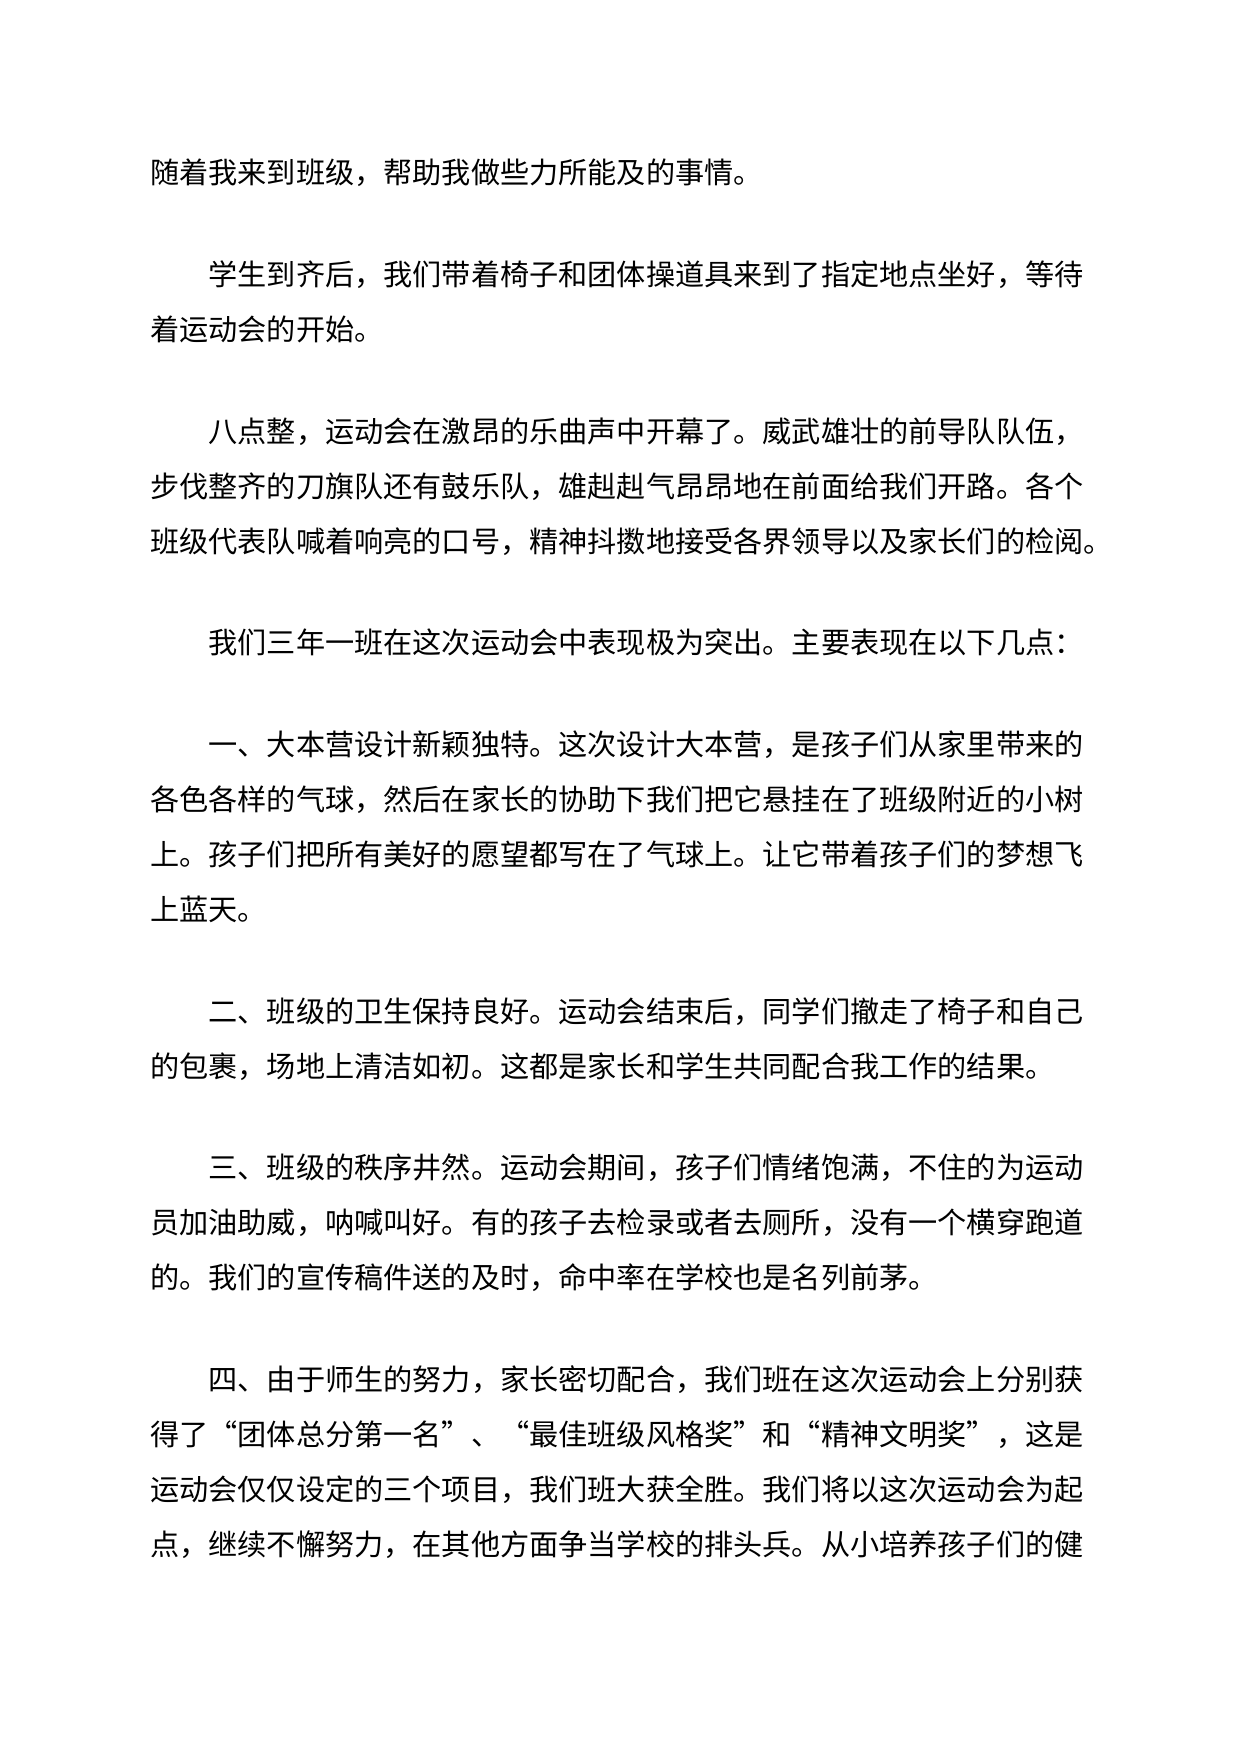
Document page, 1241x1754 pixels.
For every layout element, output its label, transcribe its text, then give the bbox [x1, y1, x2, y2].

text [150, 1356, 1090, 1563]
text 一、大本营设计新颖独特。这次设计大本营，是孩子们从家里带来的各色各样的气球，然后在家长的协助下我们把它悬挂在了班级附近的小树上。孩子们把所有美好的愿望都写在了气球上。让它带着孩子们的梦想飞上蓝天。 [150, 722, 1090, 929]
text 学生到齐后，我们带着椅子和团体操道具来到了指定地点坐好，等待着运动会的开始。 [150, 252, 1090, 349]
text 二、班级的卫生保持良好。运动会结束后，同学们撤走了椅子和自己的包裹，场地上清洁如初。这都是家长和学生共同配合我工作的结果。 [150, 988, 1090, 1085]
text 八点整，运动会在激昂的乐曲声中开幕了。威武雄壮的前导队队伍，步伐整齐的刀旗队还有鼓乐队，雄赳赳气昂昂地在前面给我们开路。各个班级代表队喊着响亮的口号，精神抖擞地接受各界领导以及家长们的检阅。 [150, 408, 1090, 561]
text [150, 150, 1090, 192]
text 我们三年一班在这次运动会中表现极为突出。主要表现在以下几点： [150, 620, 1090, 662]
text 三、班级的秩序井然。运动会期间，孩子们情绪饱满，不住的为运动员加油助威，呐喊叫好。有的孩子去检录或者去厕所，没有一个横穿跑道的。我们的宣传稿件送的及时，命中率在学校也是名列前茅。 [150, 1145, 1090, 1297]
